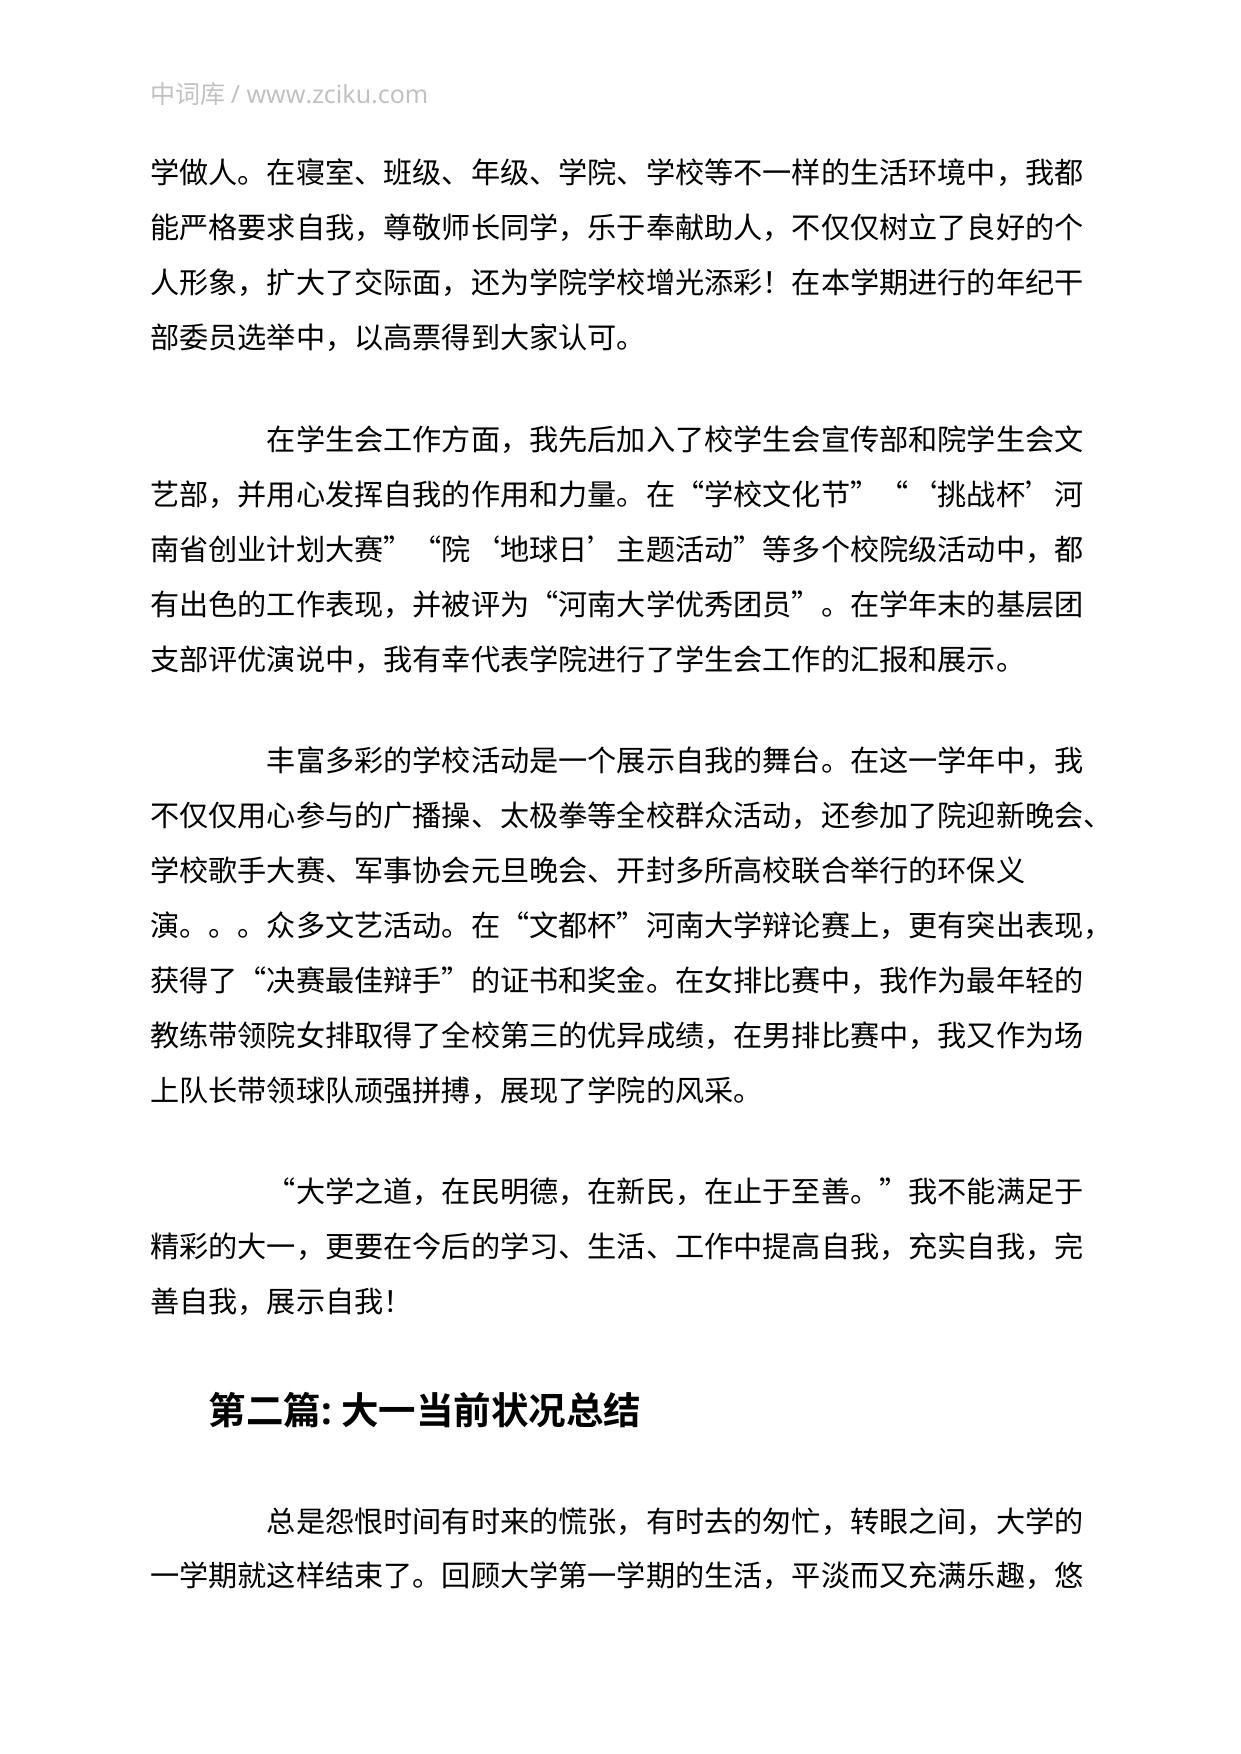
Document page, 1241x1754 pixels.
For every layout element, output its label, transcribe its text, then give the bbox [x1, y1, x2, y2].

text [150, 1498, 1090, 1595]
text 在学生会工作方面，我先后加入了校学生会宣传部和院学生会文艺部，并用心发挥自我的作用和力量。在“学校文化节”“‘挑战杯’河南省创业计划大赛”“院‘地球日’主题活动”等多个校院级活动中，都有出色的工作表现，并被评为“河南大学优秀团员”。在学年末的基层团支部评优演说中，我有幸代表学院进行了学生会工作的汇报和展示。 [150, 416, 1090, 678]
text “大学之道，在民明德，在新民，在止于至善。”我不能满足于精彩的大一，更要在今后的学习、生活、工作中提高自我，充实自我，完善自我，展示自我！ [150, 1169, 1090, 1321]
text 第二篇: 大一当前状况总结 [150, 1381, 1090, 1435]
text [150, 150, 1090, 357]
text 丰富多彩的学校活动是一个展示自我的舞台。在这一学年中，我不仅仅用心参与的广播操、太极拳等全校群众活动，还参加了院迎新晚会、学校歌手大赛、军事协会元旦晚会、开封多所高校联合举行的环保义演。。。众多文艺活动。在“文都杯”河南大学辩论赛上，更有突出表现，获得了“决赛最佳辩手”的证书和奖金。在女排比赛中，我作为最年轻的教练带领院女排取得了全校第三的优异成绩，在男排比赛中，我又作为场上队长带领球队顽强拼搏，展现了学院的风采。 [150, 738, 1090, 1109]
